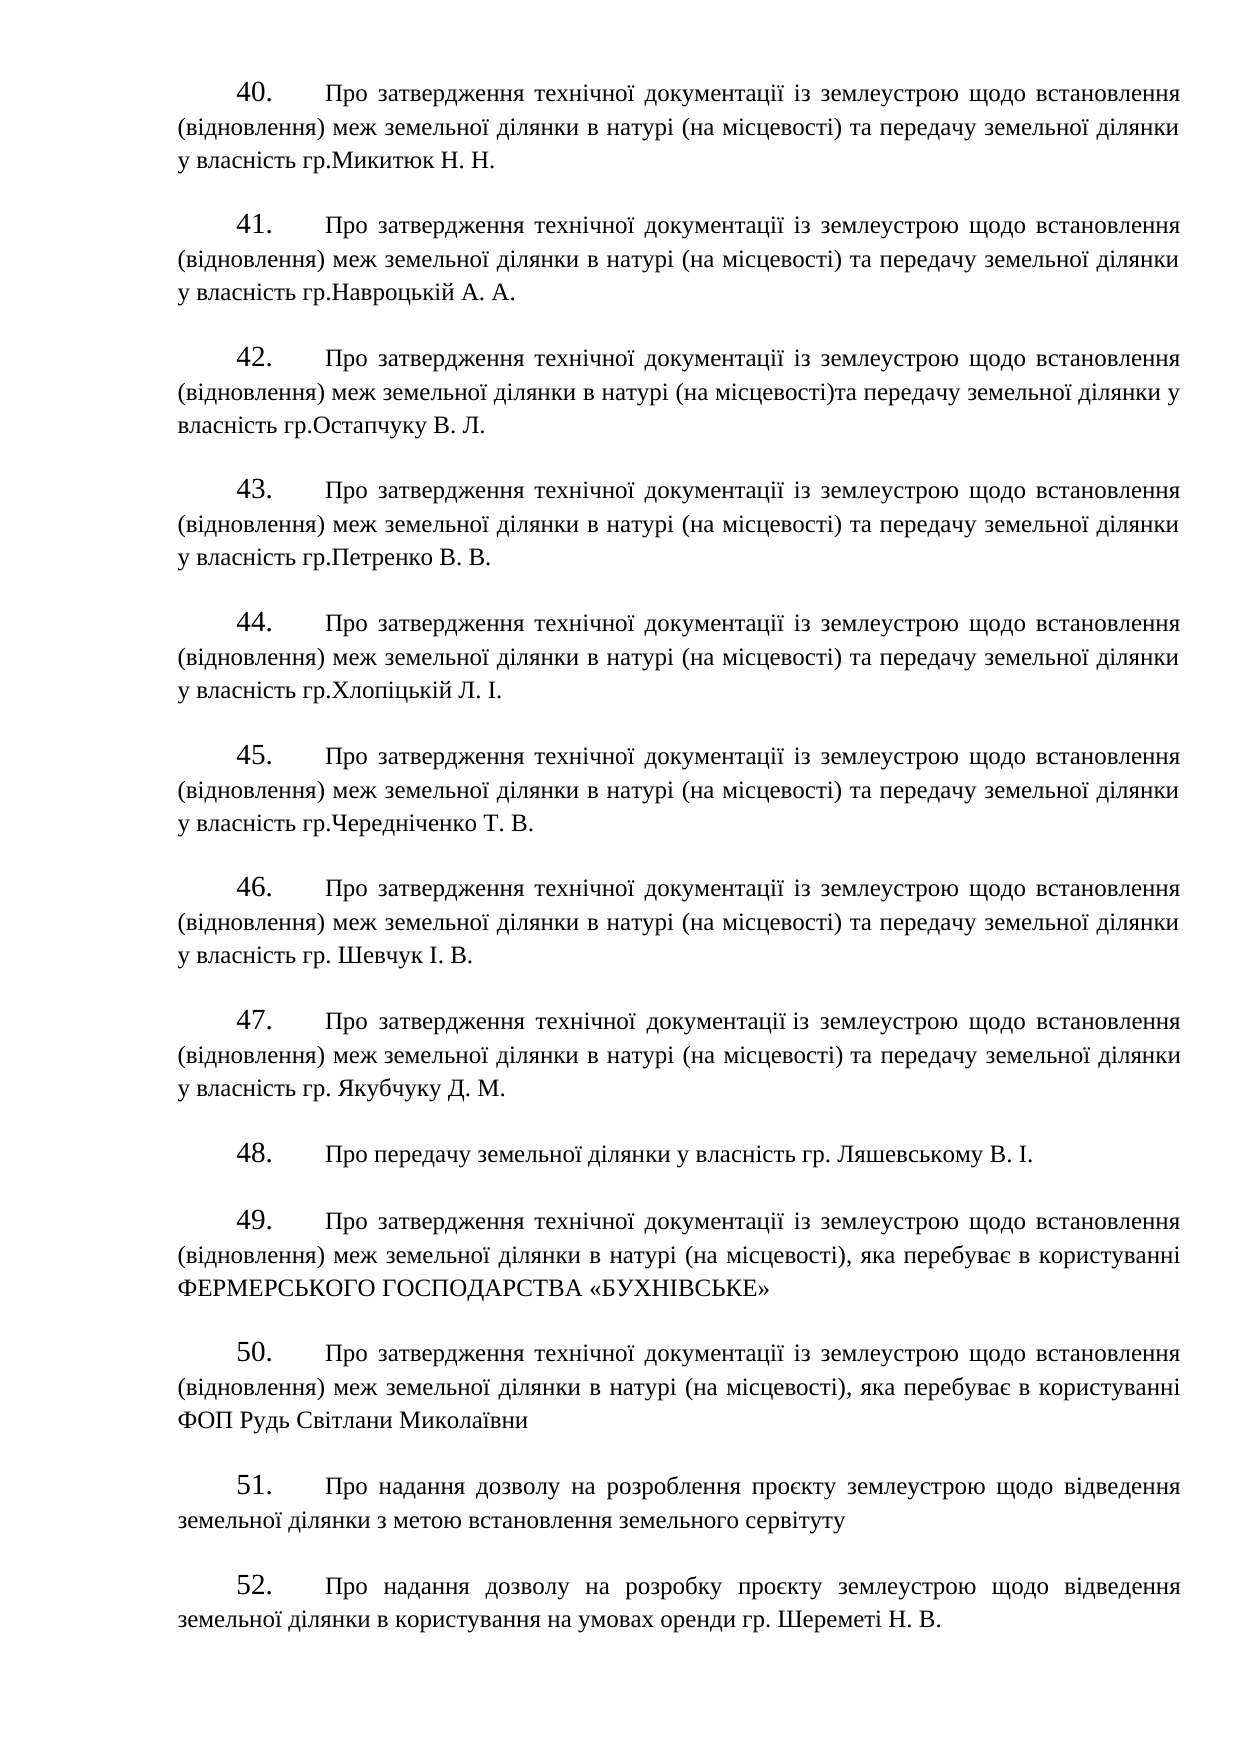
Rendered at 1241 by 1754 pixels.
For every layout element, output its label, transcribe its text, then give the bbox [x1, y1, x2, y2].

list Про затвердження технічної документації із землеустрою щодо встановлення (відновлення) меж земельної ділянки в натурі (на місцевості) та передачу земельної ділянки у власність гр. Якубчуку Д. М. [177, 1002, 1181, 1102]
list Про затвердження технічної документації із землеустрою щодо встановлення (відновлення) меж земельної ділянки в натурі (на місцевості), яка перебуває в користуванні ФЕРМЕРСЬКОГО ГОСПОДАРСТВА «БУХНІВСЬКЕ» [177, 1202, 1181, 1302]
list Про затвердження технічної документації із землеустрою щодо встановлення (відновлення) меж земельної ділянки в натурі (на місцевості) та передачу земельної ділянки у власність гр.Микитюк Н. Н. [177, 74, 1181, 173]
list Про затвердження технічної документації із землеустрою щодо встановлення (відновлення) меж земельної ділянки в натурі (на місцевості) та передачу земельної ділянки у власність гр.Хлопіцькій Л. І. [177, 604, 1181, 704]
list Про затвердження технічної документації із землеустрою щодо встановлення (відновлення) меж земельної ділянки в натурі (на місцевості) та передачу земельної ділянки у власність гр. Шевчук І. В. [177, 869, 1181, 969]
list Про затвердження технічної документації із землеустрою щодо встановлення (відновлення) меж земельної ділянки в натурі (на місцевості)та передачу земельної ділянки у власність гр.Остапчуку В. Л. [177, 339, 1181, 439]
list Про надання дозволу на розроблення проєкту землеустрою щодо відведення земельної ділянки з метою встановлення земельного сервітуту [177, 1467, 1181, 1534]
list Про затвердження технічної документації із землеустрою щодо встановлення (відновлення) меж земельної ділянки в натурі (на місцевості) та передачу земельної ділянки у власність гр.Навроцькій А. А. [177, 206, 1181, 306]
list Про надання дозволу на розробку проєкту землеустрою щодо відведення земельної ділянки в користування на умовах оренди гр. Шереметі Н. В. [177, 1567, 1181, 1633]
list Про затвердження технічної документації із землеустрою щодо встановлення (відновлення) меж земельної ділянки в натурі (на місцевості) та передачу земельної ділянки у власність гр.Петренко В. В. [177, 472, 1181, 571]
list Про передачу земельної ділянки у власність гр. Ляшевському В. І. [177, 1135, 1181, 1168]
list Про затвердження технічної документації із землеустрою щодо встановлення (відновлення) меж земельної ділянки в натурі (на місцевості) та передачу земельної ділянки у власність гр.Чередніченко Т. В. [177, 737, 1181, 836]
list Про затвердження технічної документації із землеустрою щодо встановлення (відновлення) меж земельної ділянки в натурі (на місцевості), яка перебуває в користуванні ФОП Рудь Світлани Миколаївни [177, 1334, 1181, 1434]
